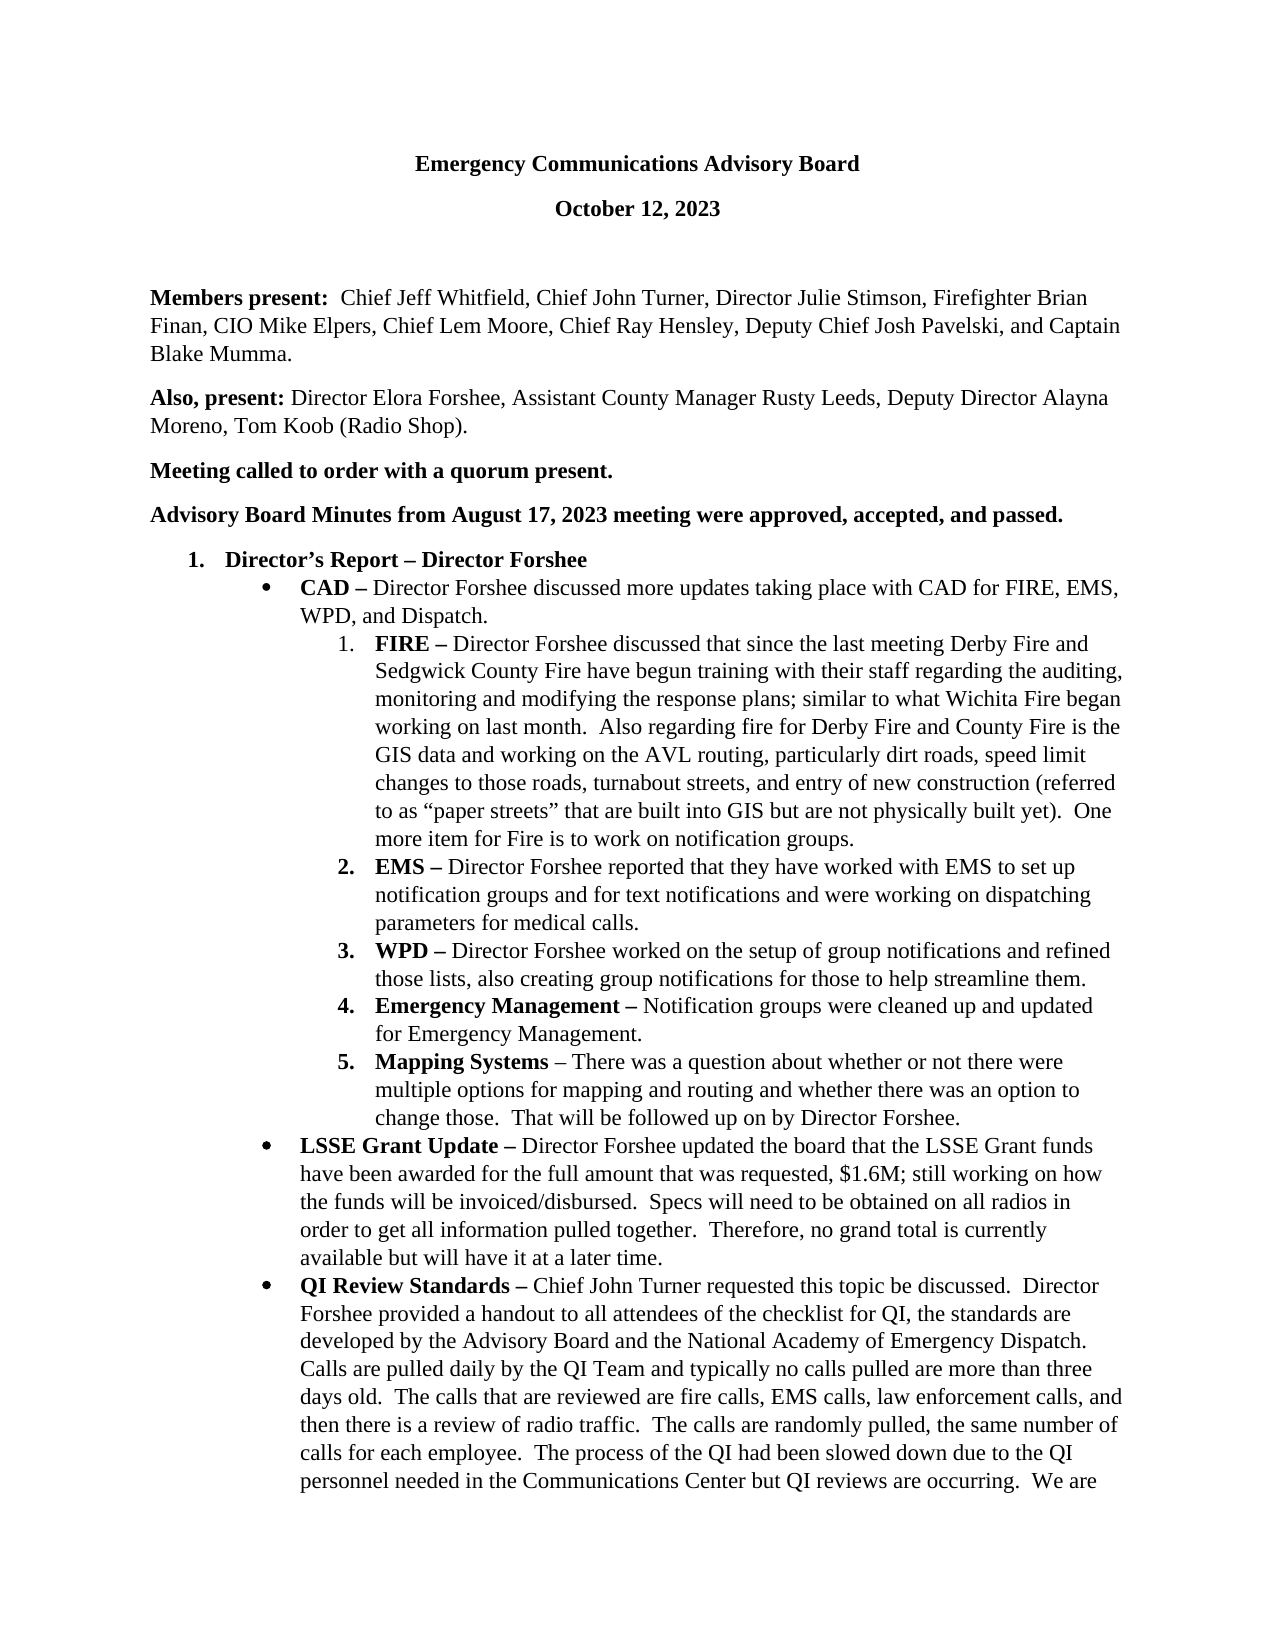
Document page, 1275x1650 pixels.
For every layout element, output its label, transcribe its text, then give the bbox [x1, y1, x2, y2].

list FIRE – Director Forshee discussed that since the last meeting Derby Fire and Sedgwick County Fire have begun training with their staff regarding the auditing, monitoring and modifying the response plans; similar to what Wichita Fire began working on last month. Also regarding fire for Derby Fire and County Fire is the GIS data and working on the AVL routing, particularly dirt roads, speed limit changes to those roads, turnabout streets, and entry of new construction (referred to as “paper streets” that are built into GIS but are not physically built yet). One more item for Fire is to work on notification groups. [337, 629, 1125, 851]
text Emergency Communications Advisory Board [150, 150, 1125, 176]
list WPD – Director Forshee worked on the setup of group notifications and refined those lists, also creating group notifications for those to help streamline them. [337, 937, 1125, 991]
text Meeting called to order with a quorum present. [150, 457, 1125, 483]
list Mapping Systems – There was a question about whether or not there were multiple options for mapping and routing and whether there was an option to change those. That will be followed up on by Director Forshee. [337, 1048, 1125, 1131]
text Also, present: Director Elora Forshee, Assistant County Manager Rusty Leeds, Deputy Director Alayna Moreno, Tom Koob (Radio Shop). [150, 384, 1125, 438]
text Advisory Board Minutes from August 17, 2023 meeting were approved, accepted, and passed. [150, 501, 1125, 528]
list EMS – Director Forshee reported that they have worked with EMS to set up notification groups and for text notifications and were working on dispatching parameters for medical calls. [337, 853, 1125, 935]
list LSSE Grant Update – Director Forshee updated the board that the LSSE Grant funds have been awarded for the full amount that was requested, $1.6M; still working on how the funds will be invoiced/disbursed. Specs will need to be obtained on all radios in order to get all information pulled together. Therefore, no grand total is currently available but will have it at a later time. [262, 1132, 1125, 1270]
list CAD – Director Forshee discussed more updates taking place with CAD for FIRE, EMS, WPD, and Dispatch. [262, 574, 1125, 628]
list Emergency Management – Notification groups were cleaned up and updated for Emergency Management. [337, 992, 1125, 1047]
text October 12, 2023 [150, 194, 1125, 221]
text Members present: Chief Jeff Whitfield, Chief John Turner, Director Julie Stimson, Firefighter Brian Finan, CIO Mike Elpers, Chief Lem Moore, Chief Ray Hensley, Deputy Chief Josh Pavelski, and Captain Blake Mumma. [150, 284, 1125, 366]
list Director’s Report – Director Forshee [187, 546, 1125, 572]
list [262, 1272, 1125, 1493]
